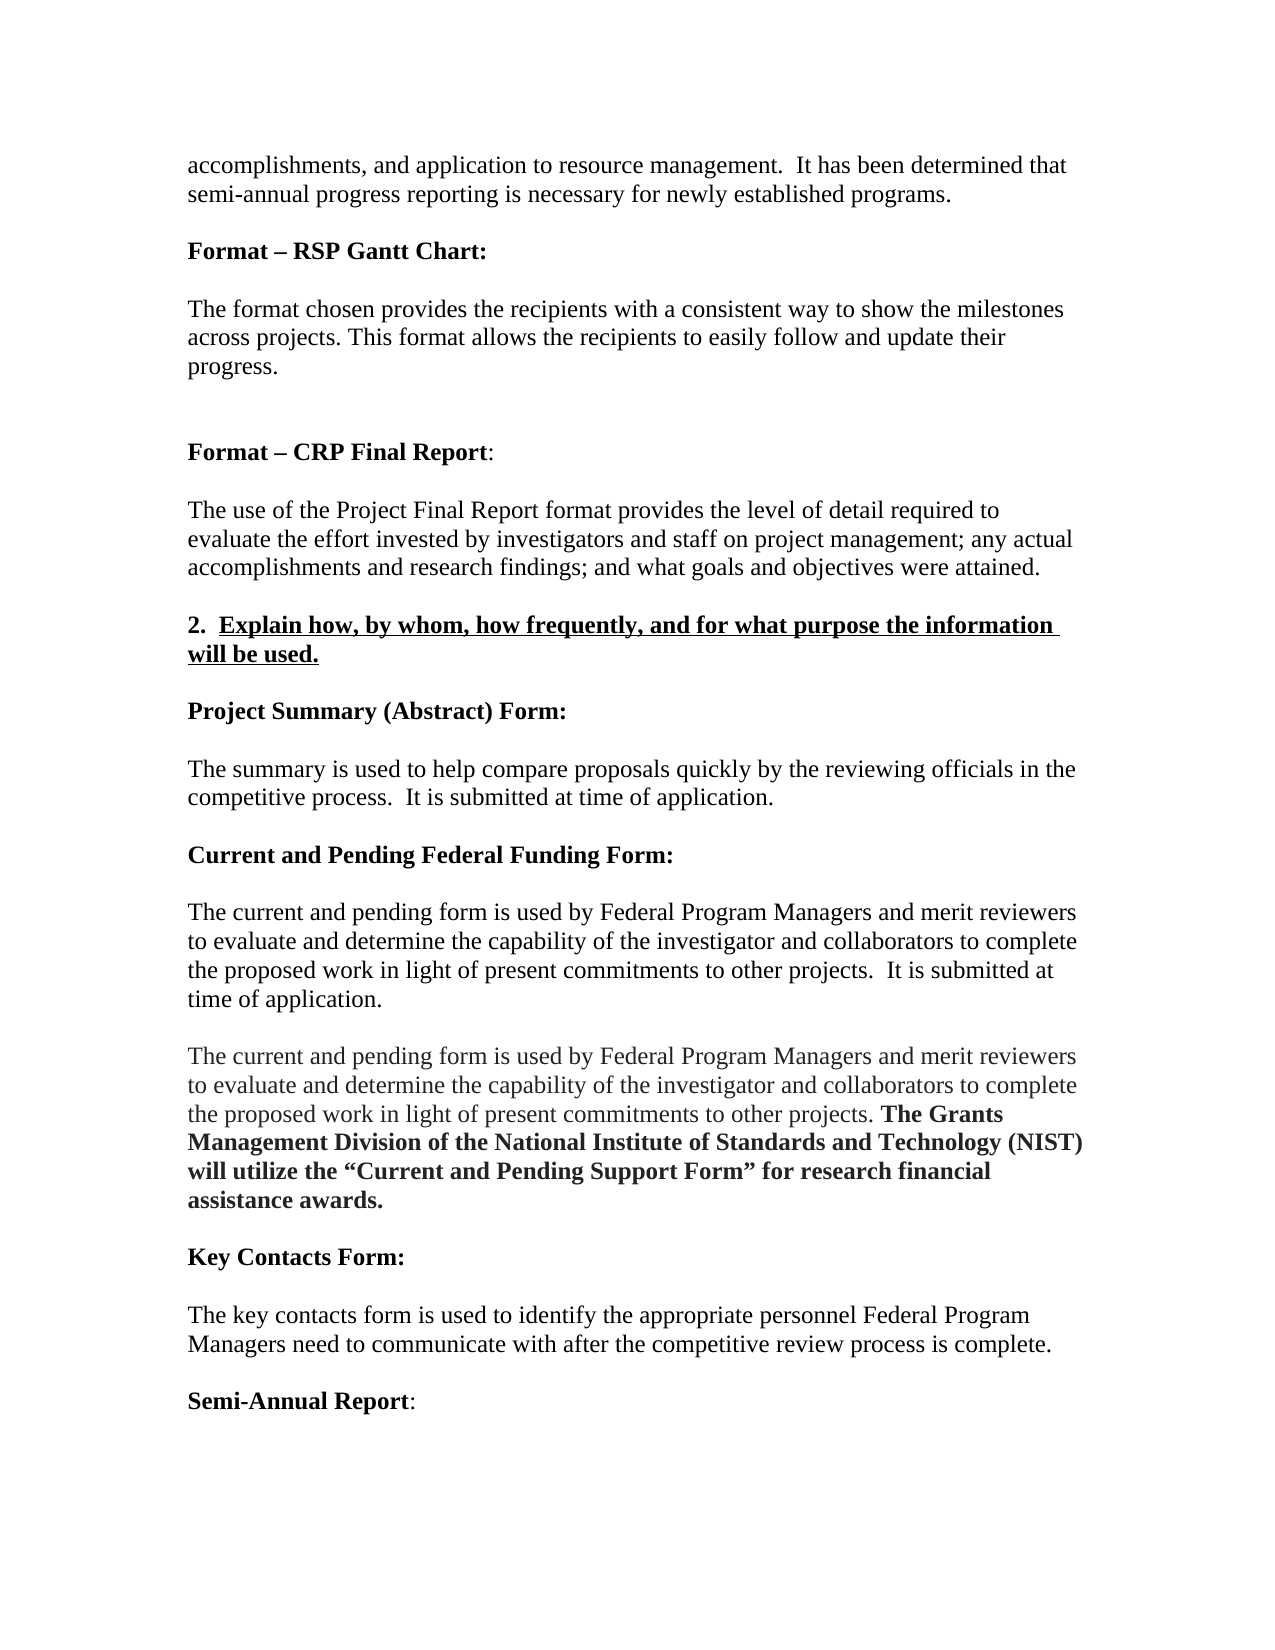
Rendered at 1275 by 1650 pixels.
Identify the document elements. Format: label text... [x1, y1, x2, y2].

text The current and pending form is used by Federal Program Managers and merit reviewers to evaluate and determine the capability of the investigator and collaborators to complete the proposed work in light of present commitments to other projects. It is submitted at time of application. [187, 897, 1087, 1012]
text The use of the Project Final Report format provides the level of detail required to evaluate the effort invested by investigators and staff on project management; any actual accomplishments and research findings; and what goals and objectives were attained. [187, 495, 1087, 581]
text Semi-Annual Report: [187, 1386, 1087, 1415]
text The current and pending form is used by Federal Program Managers and merit reviewers to evaluate and determine the capability of the investigator and collaborators to complete the proposed work in light of present commitments to other projects. The Grants Management Division of the National Institute of Standards and Technology (NIST) will utilize the “Current and Pending Support Form” for research financial assistance awards. [187, 1041, 1087, 1214]
text The format chosen provides the recipients with a consistent way to show the milestones across projects. This format allows the recipients to easily follow and update their progress. [187, 294, 1087, 380]
text Project Summary (Abstract) Form: [187, 696, 1087, 725]
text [187, 150, 1087, 207]
text The summary is used to help compare proposals quickly by the reviewing officials in the competitive process. It is submitted at time of application. [187, 754, 1087, 811]
text Key Contacts Form: [187, 1242, 1087, 1271]
text 2. Explain how, by whom, how frequently, and for what purpose the information will be used. [187, 610, 1087, 667]
text Format – CRP Final Report: [187, 437, 1087, 466]
text The key contacts form is used to identify the appropriate personnel Federal Program Managers need to communicate with after the competitive review process is complete. [187, 1300, 1087, 1357]
text Current and Pending Federal Funding Form: [187, 840, 1087, 869]
text Format – RSP Gantt Chart: [187, 236, 1087, 265]
